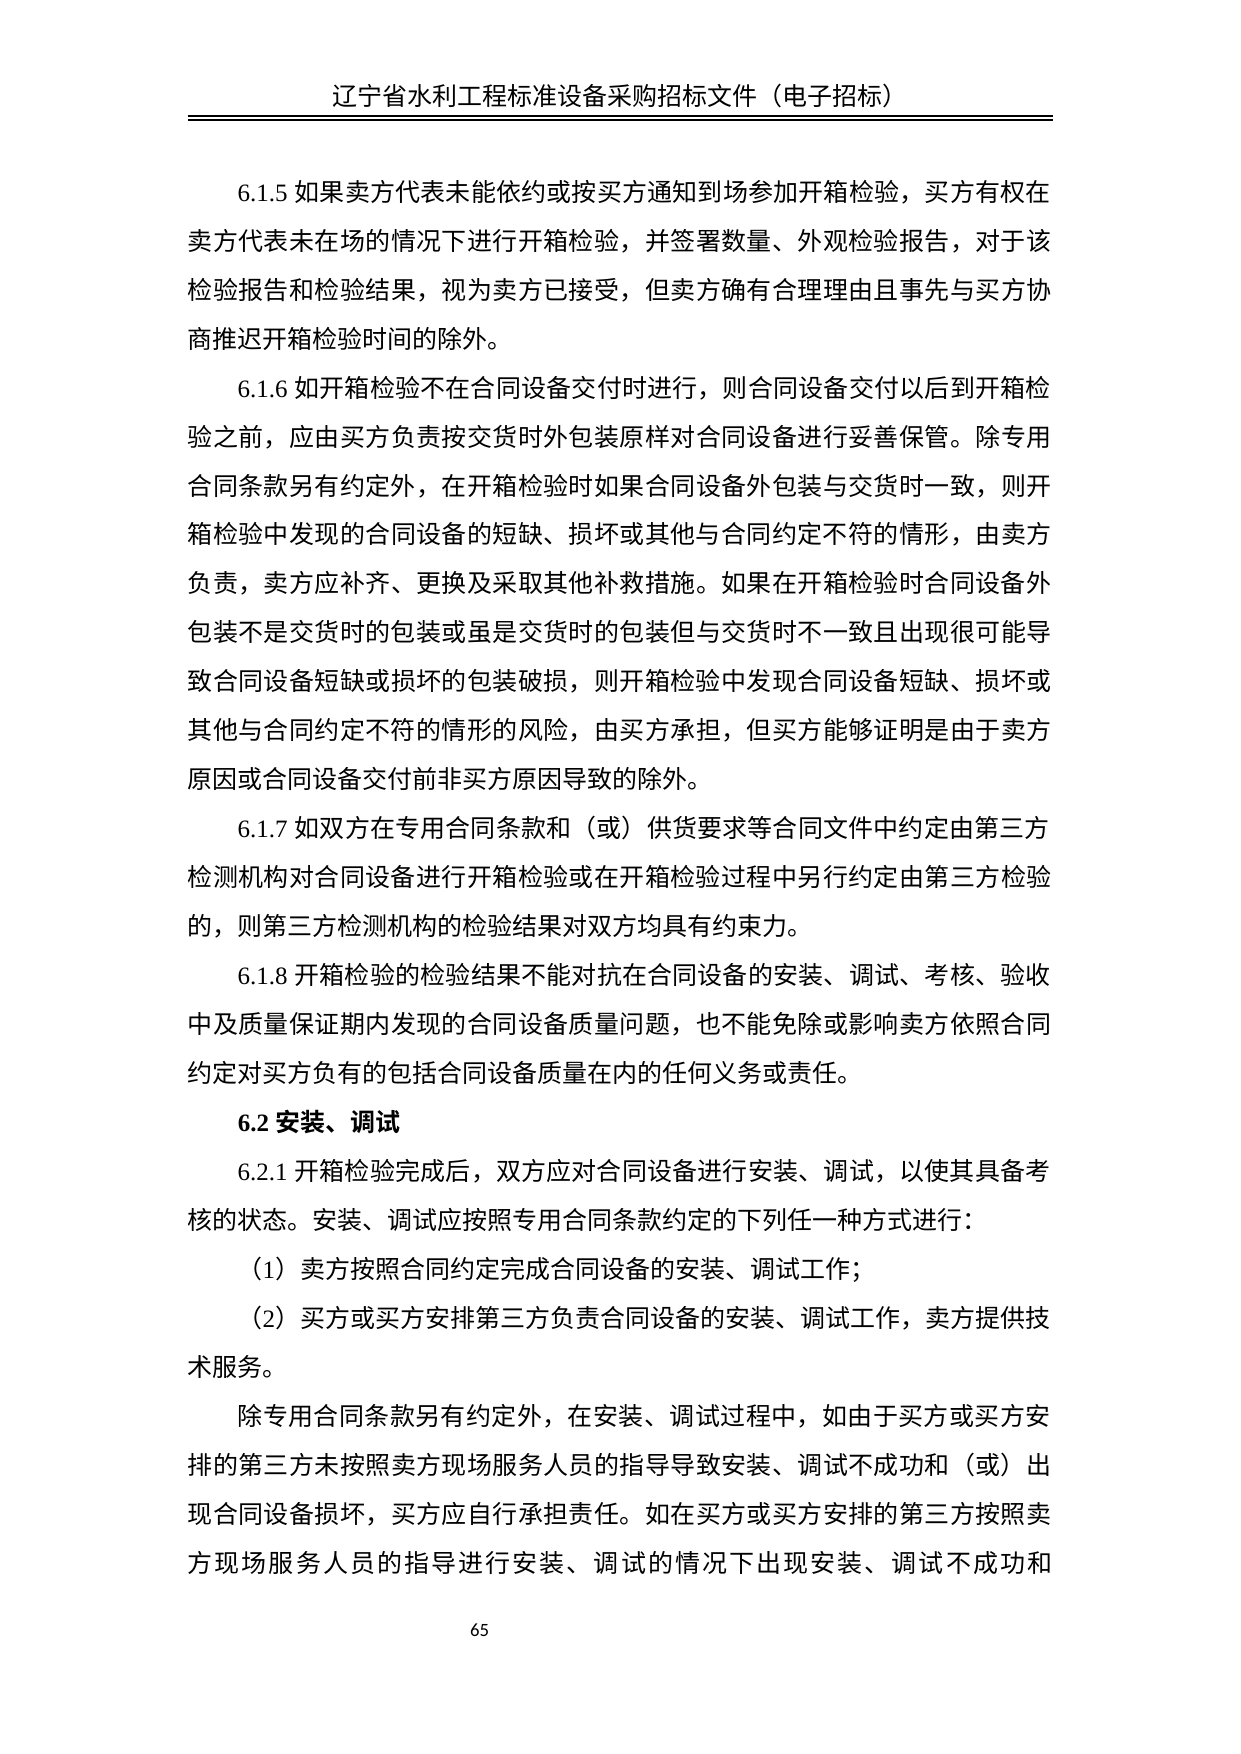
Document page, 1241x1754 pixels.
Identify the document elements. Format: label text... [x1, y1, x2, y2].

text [187, 1386, 1053, 1582]
subtitle 6.2 安装、调试 [187, 1092, 1053, 1141]
text 6.1.6 如开箱检验不在合同设备交付时进行，则合同设备交付以后到开箱检验之前，应由买方负责按交货时外包装原样对合同设备进行妥善保管。除专用合同条款另有约定外，在开箱检验时如果合同设备外包装与交货时一致，则开箱检验中发现的合同设备的短缺、损坏或其他与合同约定不符的情形，由卖方负责，卖方应补齐、更换及采取其他补救措施。如果在开箱检验时合同设备外包装不是交货时的包装或虽是交货时的包装但与交货时不一致且出现很可能导致合同设备短缺或损坏的包装破损，则开箱检验中发现合同设备短缺、损坏或其他与合同约定不符的情形的风险，由买方承担，但买方能够证明是由于卖方原因或合同设备交付前非买方原因导致的除外。 [187, 358, 1053, 798]
text 6.1.7 如双方在专用合同条款和（或）供货要求等合同文件中约定由第三方检测机构对合同设备进行开箱检验或在开箱检验过程中另行约定由第三方检验的，则第三方检测机构的检验结果对双方均具有约束力。 [187, 798, 1053, 945]
text 6.2.1 开箱检验完成后，双方应对合同设备进行安装、调试，以使其具备考核的状态。安装、调试应按照专用合同条款约定的下列任一种方式进行： [187, 1141, 1053, 1239]
text 6.1.5 如果卖方代表未能依约或按买方通知到场参加开箱检验，买方有权在卖方代表未在场的情况下进行开箱检验，并签署数量、外观检验报告，对于该检验报告和检验结果，视为卖方已接受，但卖方确有合理理由且事先与买方协商推迟开箱检验时间的除外。 [187, 162, 1053, 358]
text （2）买方或买方安排第三方负责合同设备的安装、调试工作，卖方提供技术服务。 [187, 1288, 1053, 1386]
text （1）卖方按照合同约定完成合同设备的安装、调试工作； [187, 1239, 1053, 1288]
text 6.1.8 开箱检验的检验结果不能对抗在合同设备的安装、调试、考核、验收中及质量保证期内发现的合同设备质量问题，也不能免除或影响卖方依照合同约定对买方负有的包括合同设备质量在内的任何义务或责任。 [187, 945, 1053, 1092]
